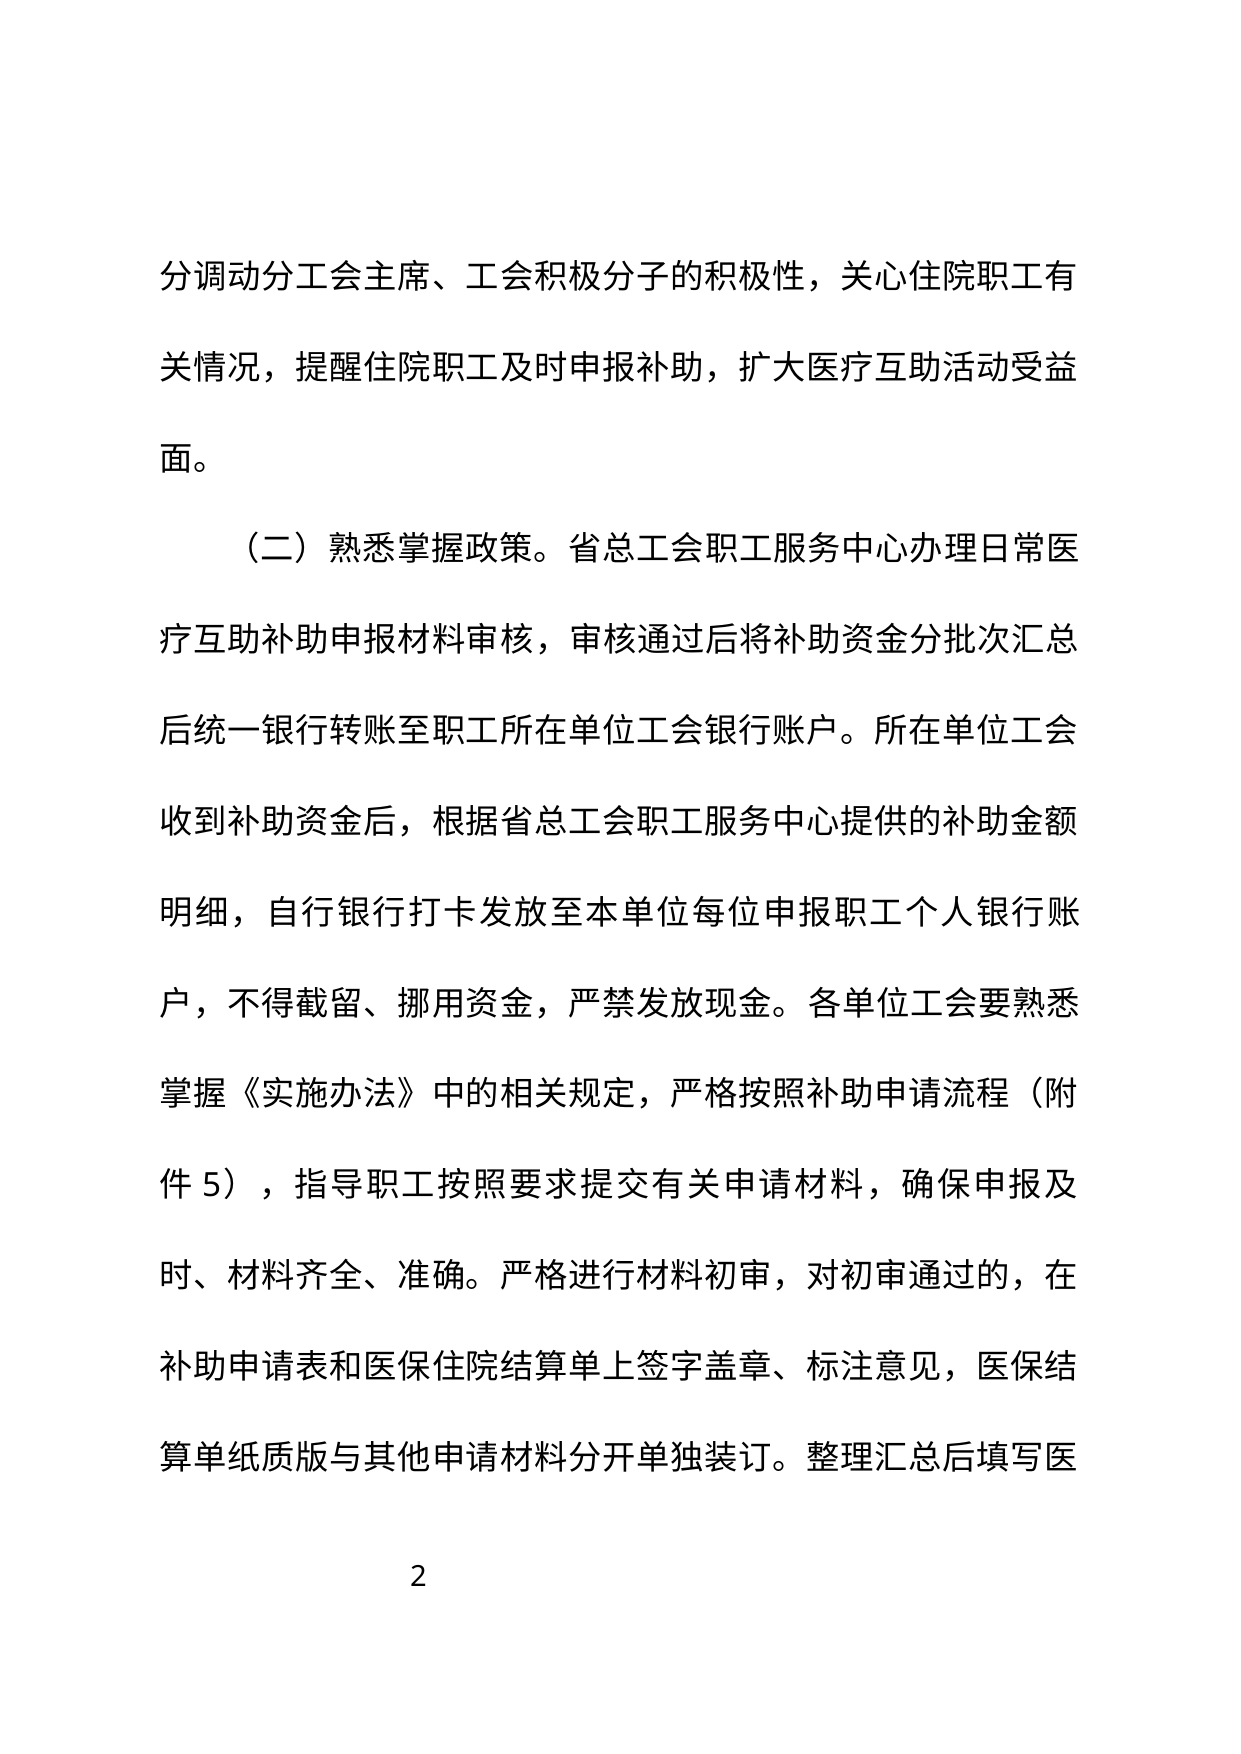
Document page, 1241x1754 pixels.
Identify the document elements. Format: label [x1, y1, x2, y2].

text [159, 501, 1081, 1500]
text [159, 228, 1081, 501]
